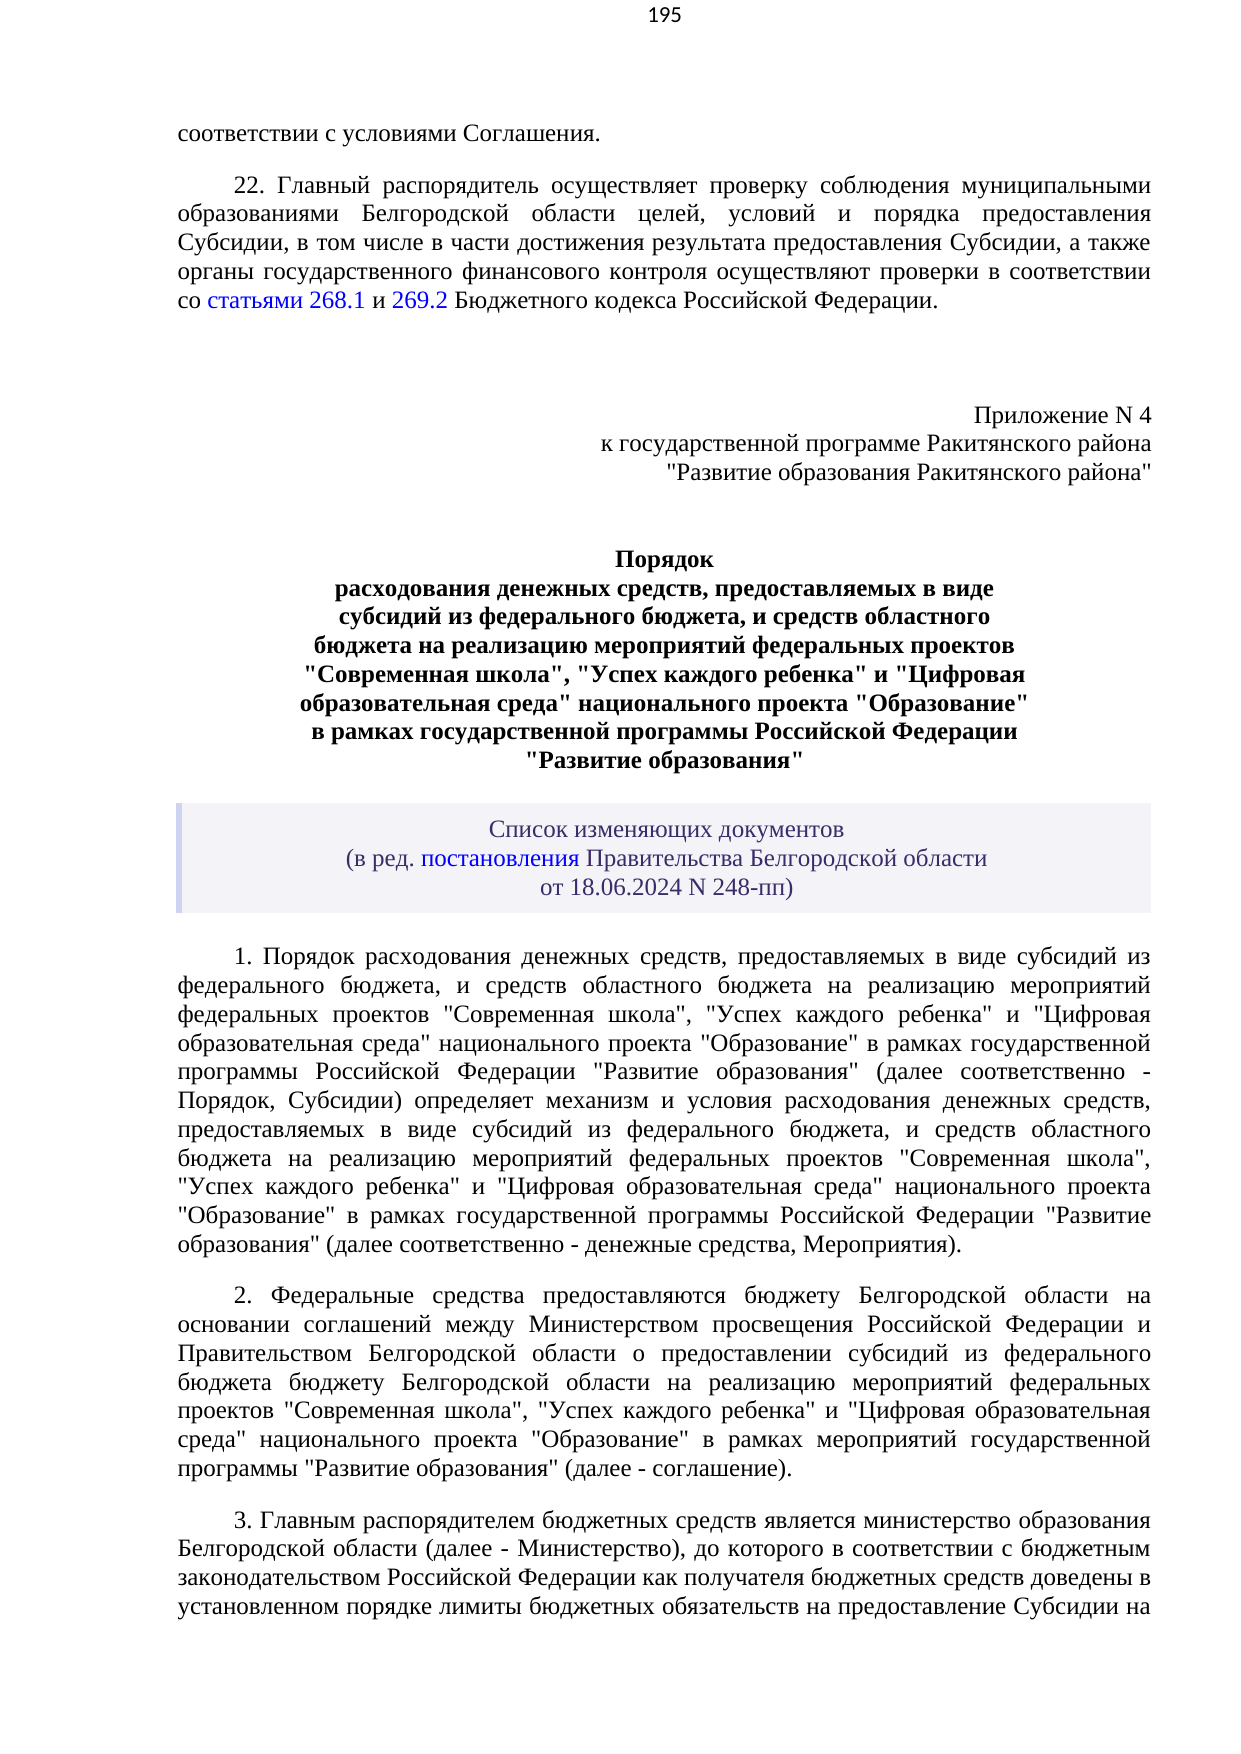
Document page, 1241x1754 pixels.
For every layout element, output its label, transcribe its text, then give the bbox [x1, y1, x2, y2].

text 1. Порядок расходования денежных средств, предоставляемых в виде субсидий из федерального бюджета, и средств областного бюджета на реализацию мероприятий федеральных проектов "Современная школа", "Успех каждого ребенка" и "Цифровая образовательная среда" национального проекта "Образование" в рамках государственной программы Российской Федерации "Развитие образования" (далее соответственно - Порядок, Субсидии) определяет механизм и условия расходования денежных средств, предоставляемых в виде субсидий из федерального бюджета, и средств областного бюджета на реализацию мероприятий федеральных проектов "Современная школа", "Успех каждого ребенка" и "Цифровая образовательная среда" национального проекта "Образование" в рамках государственной программы Российской Федерации "Развитие образования" (далее соответственно - денежные средства, Мероприятия). [177, 941, 1152, 1258]
title в рамках государственной программы Российской Федерации [177, 716, 1152, 745]
text 2. Федеральные средства предоставляются бюджету Белгородской области на основании соглашений между Министерством просвещения Российской Федерации и Правительством Белгородской области о предоставлении субсидий из федерального бюджета бюджету Белгородской области на реализацию мероприятий федеральных проектов "Современная школа", "Успех каждого ребенка" и "Цифровая образовательная среда" национального проекта "Образование" в рамках мероприятий государственной программы "Развитие образования" (далее - соглашение). [177, 1281, 1152, 1482]
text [177, 1505, 1152, 1620]
text "Развитие образования Ракитянского района" [177, 457, 1152, 486]
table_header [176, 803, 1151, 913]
title образовательная среда" национального проекта "Образование" [177, 688, 1152, 716]
title Порядок [177, 544, 1152, 573]
text Приложение N 4 [177, 400, 1152, 428]
title "Развитие образования" [177, 745, 1152, 774]
title "Современная школа", "Успех каждого ребенка" и "Цифровая [177, 659, 1152, 688]
text к государственной программе Ракитянского района [177, 428, 1152, 457]
text 22. Главный распорядитель осуществляет проверку соблюдения муниципальными образованиями Белгородской области целей, условий и порядка предоставления Субсидии, в том числе в части достижения результата предоставления Субсидии, а также органы государственного финансового контроля осуществляют проверки в соответствии со статьями 268.1 и 269.2 Бюджетного кодекса Российской Федерации. [177, 170, 1152, 313]
title субсидий из федерального бюджета, и средств областного [177, 601, 1152, 630]
title бюджета на реализацию мероприятий федеральных проектов [177, 630, 1152, 659]
title расходования денежных средств, предоставляемых в виде [177, 573, 1152, 601]
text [177, 118, 1152, 147]
